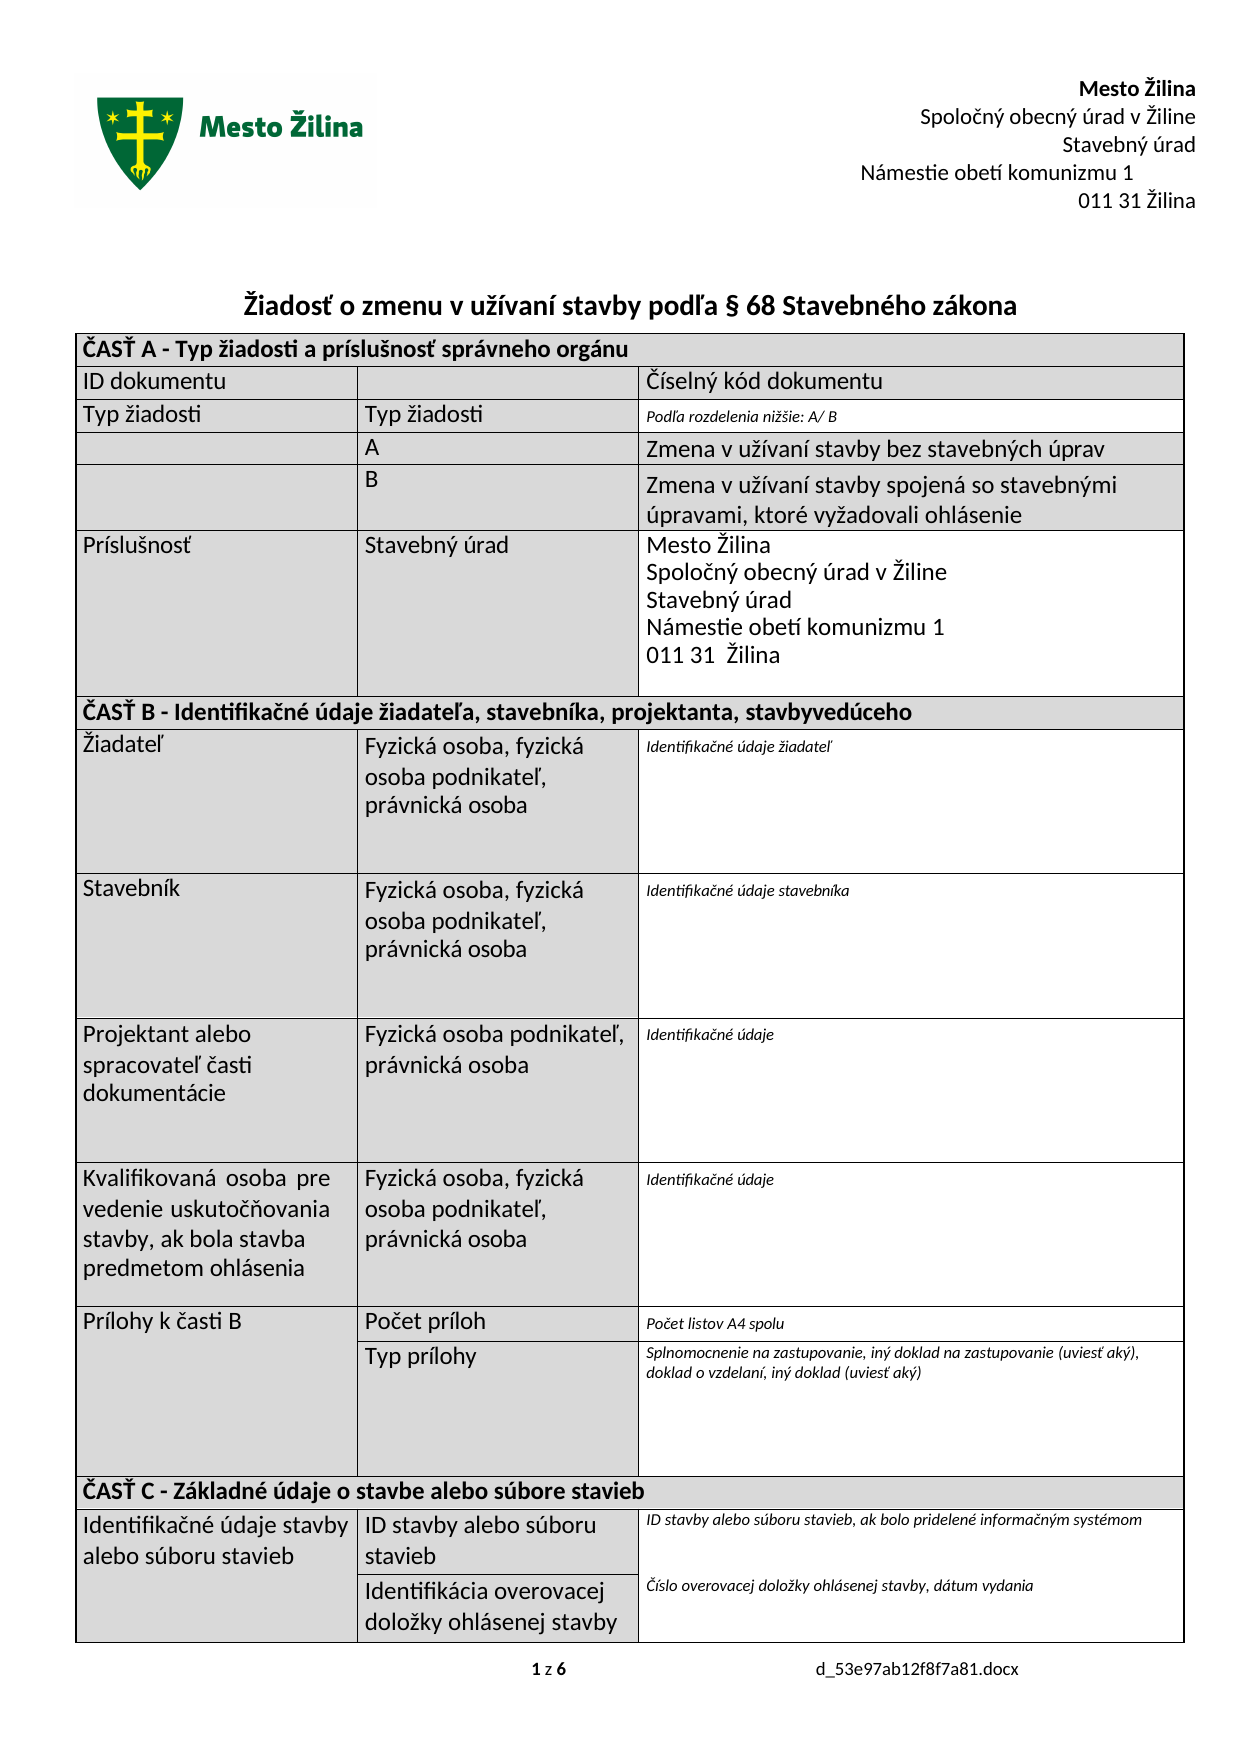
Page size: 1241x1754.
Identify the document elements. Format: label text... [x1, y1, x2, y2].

table_cell ČASŤ B - Identifikačné údaje žiadateľa, stavebníka, projektanta, stavbyvedúceho [77, 697, 1183, 729]
table_cell Počet príloh [358, 1307, 638, 1341]
table_cell Kvalifikovaná osoba pre vedenie uskutočňovania stavby, ak bola stavba predmetom ohlásenia [77, 1163, 357, 1306]
table_cell Splnomocnenie na zastupovanie, iný doklad na zastupovanie (uviesť aký), doklad o vzdelaní, iný doklad (uviesť aký) [639, 1342, 1183, 1476]
table_cell Projektant alebo spracovateľ časti dokumentácie [77, 1019, 357, 1162]
table_cell ČASŤ C - Základné údaje o stavbe alebo súbore stavieb [77, 1477, 1183, 1508]
table_cell Typ prílohy [358, 1342, 638, 1476]
table_cell Identifikácia overovacej doložky ohlásenej stavby [358, 1575, 638, 1642]
table_cell Mesto Žilina Spoločný obecný úrad v Žiline Stavebný úrad Námestie obetí komunizmu 1 011 31 Žilina [639, 531, 1183, 696]
table_cell ID stavby alebo súboru stavieb [358, 1510, 638, 1574]
table_cell Prílohy k časti B [77, 1307, 357, 1476]
table_cell Identifikačné údaje stavebníka [639, 874, 1183, 1017]
table_cell Počet listov A4 spolu [639, 1307, 1183, 1341]
table_cell B [358, 465, 638, 530]
table_cell Stavebník [77, 874, 357, 1017]
table_cell Fyzická osoba, fyzická osoba podnikateľ, právnická osoba [358, 1163, 638, 1306]
table_cell Zmena v užívaní stavby bez stavebných úprav [639, 433, 1183, 464]
table_cell Typ žiadosti [358, 400, 638, 432]
table_cell Identifikačné údaje stavby alebo súboru stavieb [77, 1510, 357, 1642]
table_cell Fyzická osoba podnikateľ, právnická osoba [358, 1019, 638, 1162]
table_cell Stavebný úrad [358, 531, 638, 696]
table_cell Číselný kód dokumentu [639, 367, 1183, 399]
picture [73, 73, 377, 208]
table_cell ID dokumentu [77, 367, 357, 399]
table_cell Identifikačné údaje žiadateľ [639, 730, 1183, 873]
table_header Žiadosť o zmenu v užívaní stavby podľa § 68 Stavebného zákona [76, 271, 1184, 333]
table_cell Žiadateľ [77, 730, 357, 873]
table_cell Typ žiadosti [77, 400, 357, 432]
table_cell [358, 367, 638, 399]
table_cell [77, 433, 357, 464]
table_cell [77, 465, 357, 530]
table_cell Príslušnosť [77, 531, 357, 696]
table_cell A [358, 433, 638, 464]
table_cell Zmena v užívaní stavby spojená so stavebnými úpravami, ktoré vyžadovali ohlásenie [639, 465, 1183, 530]
table_cell Identifikačné údaje [639, 1163, 1183, 1306]
table_cell Fyzická osoba, fyzická osoba podnikateľ, právnická osoba [358, 730, 638, 873]
table_cell Podľa rozdelenia nižšie: A/ B [639, 400, 1183, 432]
table_cell Fyzická osoba, fyzická osoba podnikateľ, právnická osoba [358, 874, 638, 1017]
table_cell Číslo overovacej doložky ohlásenej stavby, dátum vydania [639, 1574, 1183, 1642]
table_cell Identifikačné údaje [639, 1019, 1183, 1162]
table_cell ČASŤ A - Typ žiadosti a príslušnosť správneho orgánu [77, 334, 1183, 366]
table_cell ID stavby alebo súboru stavieb, ak bolo pridelené informačným systémom [639, 1510, 1183, 1574]
